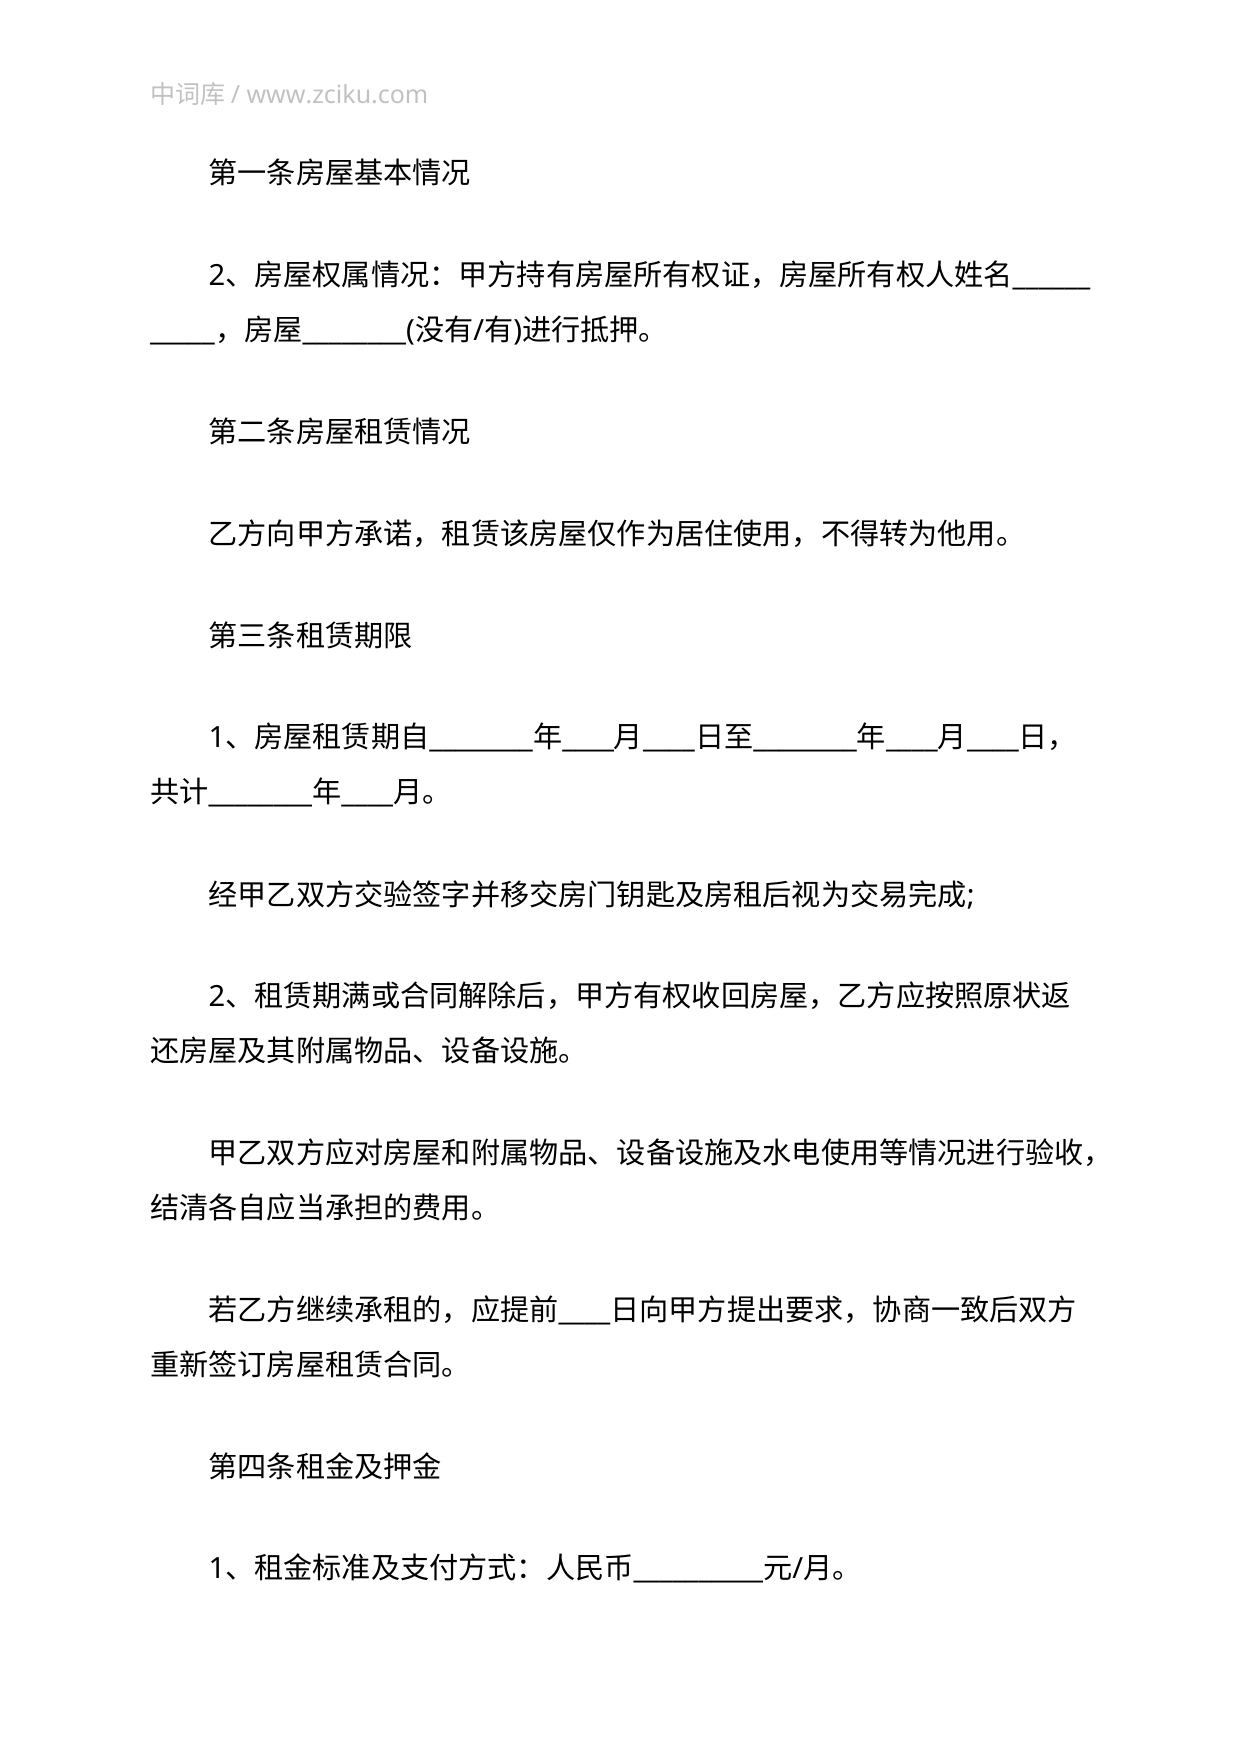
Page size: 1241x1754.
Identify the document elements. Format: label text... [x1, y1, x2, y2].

text 第一条房屋基本情况 [150, 150, 1090, 192]
text 第四条租金及押金 [150, 1443, 1090, 1486]
text 1、租金标准及支付方式：人民币__________元/月。 [150, 1545, 1090, 1587]
text 第三条租赁期限 [150, 612, 1090, 654]
text 甲乙双方应对房屋和附属物品、设备设施及水电使用等情况进行验收，结清各自应当承担的费用。 [150, 1130, 1090, 1227]
text 若乙方继续承租的，应提前____日向甲方提出要求，协商一致后双方重新签订房屋租赁合同。 [150, 1286, 1090, 1384]
text 1、房屋租赁期自________年____月____日至________年____月____日，共计________年____月。 [150, 714, 1090, 811]
text 乙方向甲方承诺，租赁该房屋仅作为居住使用，不得转为他用。 [150, 511, 1090, 553]
text 2、房屋权属情况：甲方持有房屋所有权证，房屋所有权人姓名___________，房屋________(没有/有)进行抵押。 [150, 252, 1090, 349]
text 第二条房屋租赁情况 [150, 409, 1090, 451]
text 2、租赁期满或合同解除后，甲方有权收回房屋，乙方应按照原状返还房屋及其附属物品、设备设施。 [150, 973, 1090, 1070]
text 经甲乙双方交验签字并移交房门钥匙及房租后视为交易完成; [150, 871, 1090, 913]
